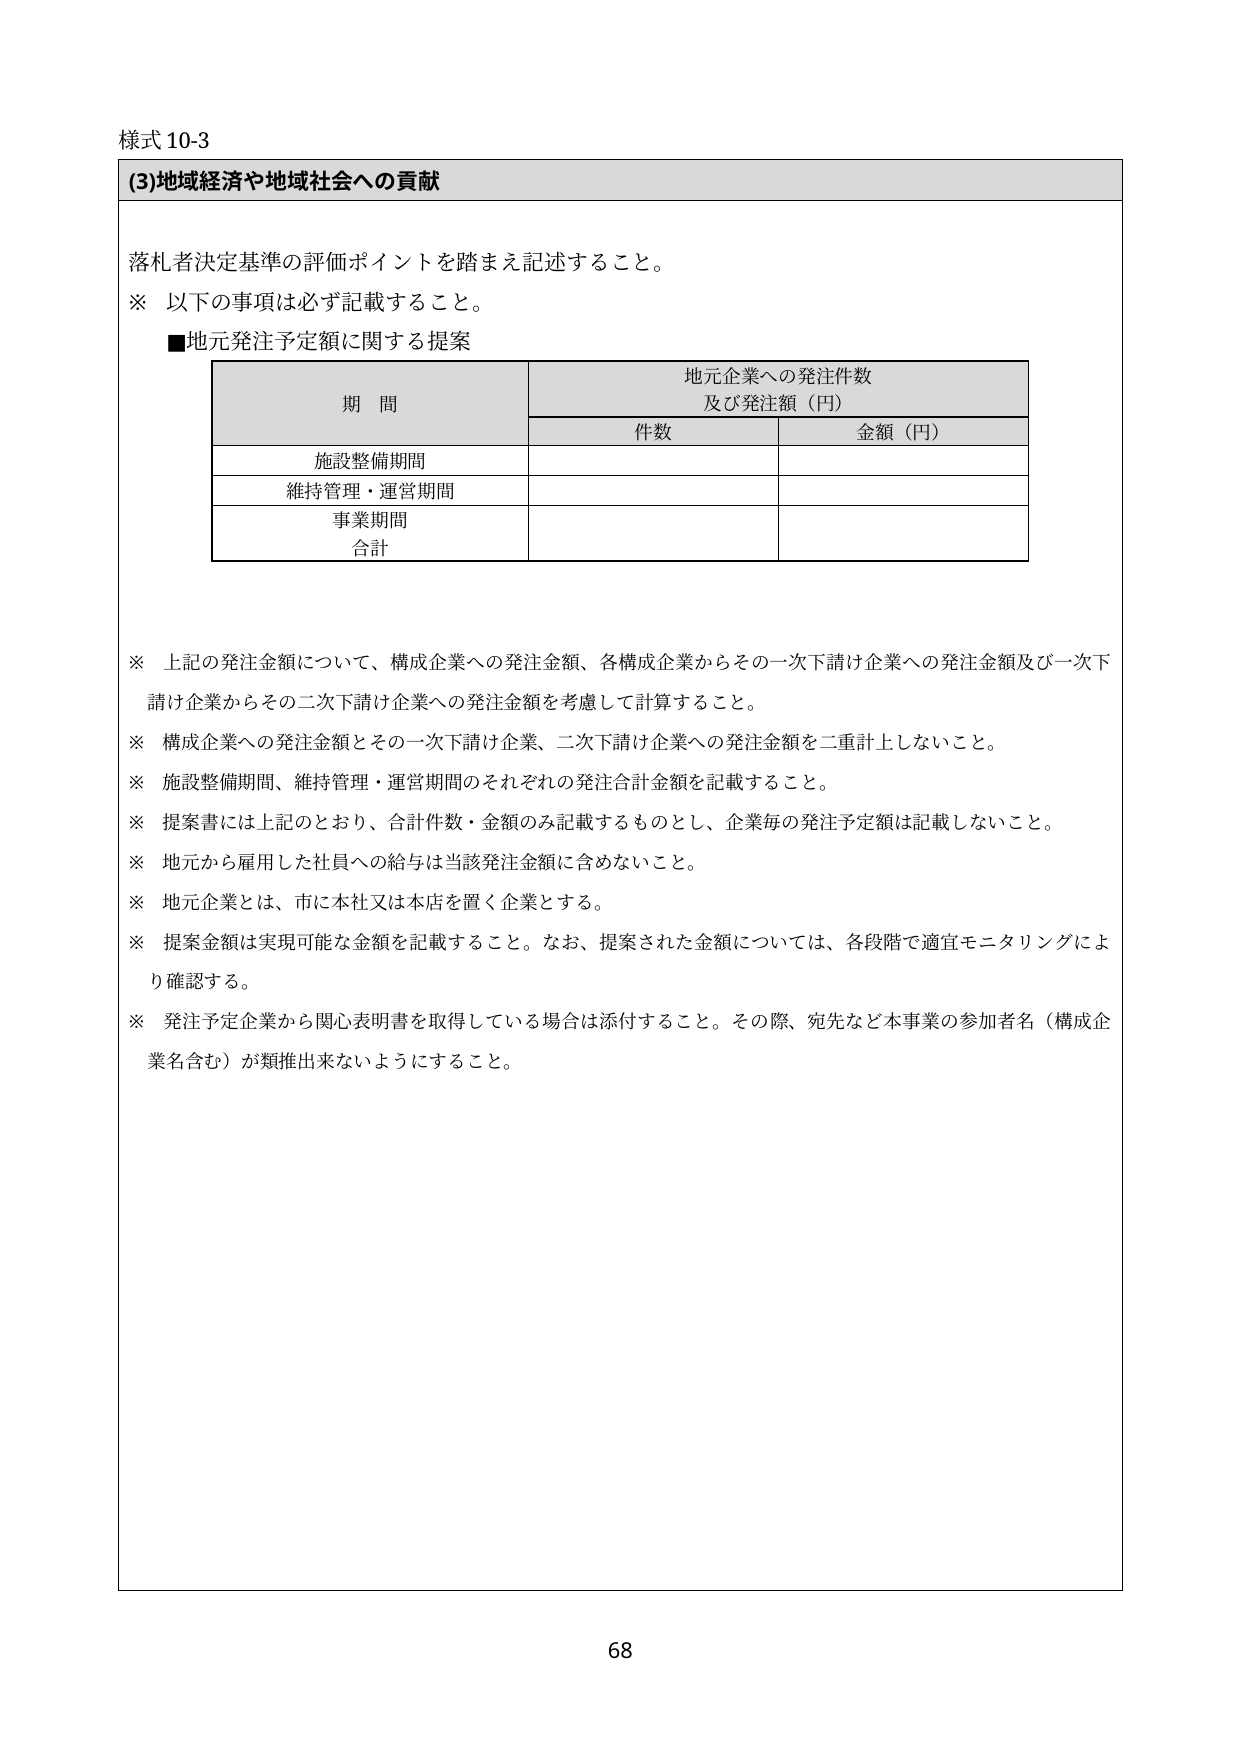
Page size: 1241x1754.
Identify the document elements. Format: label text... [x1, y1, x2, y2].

table_cell 落札者決定基準の評価ポイントを踏まえ記述すること。 以下の事項は必ず記載すること。 ■地元発注予定額に関する提案 ※ 上記の発注金額について、構成企業への発注金額、各構成企業からその一次下請け企業への発注金額及び一次下請け企業からその二次下請け企業への発注金額を考慮して計算すること。 ※ 構成企業への発注金額とその一次下請け企業、二次下請け企業への発注金額を二重計上しないこと。 ※ 施設整備期間、維持管理・運営期間のそれぞれの発注合計金額を記載すること。 ※ 提案書には上記のとおり、合計件数・金額のみ記載するものとし、企業毎の発注予定額は記載しないこと。 ※ 地元から雇用した社員への給与は当該発注金額に含めないこと。 ※ 地元企業とは、市に本社又は本店を置く企業とする。 ※ 提案金額は実現可能な金額を記載すること。なお、提案された金額については、各段階で適宜モニタリングにより確認する。 ※ 発注予定企業から関心表明書を取得している場合は添付すること。その際、宛先など本事業の参加者名（構成企業名含む）が類推出来ないようにすること。 [119, 201, 1122, 1590]
text 様式10-3 [118, 119, 1122, 159]
table_header (3)地域経済や地域社会への貢献 [119, 160, 1122, 200]
